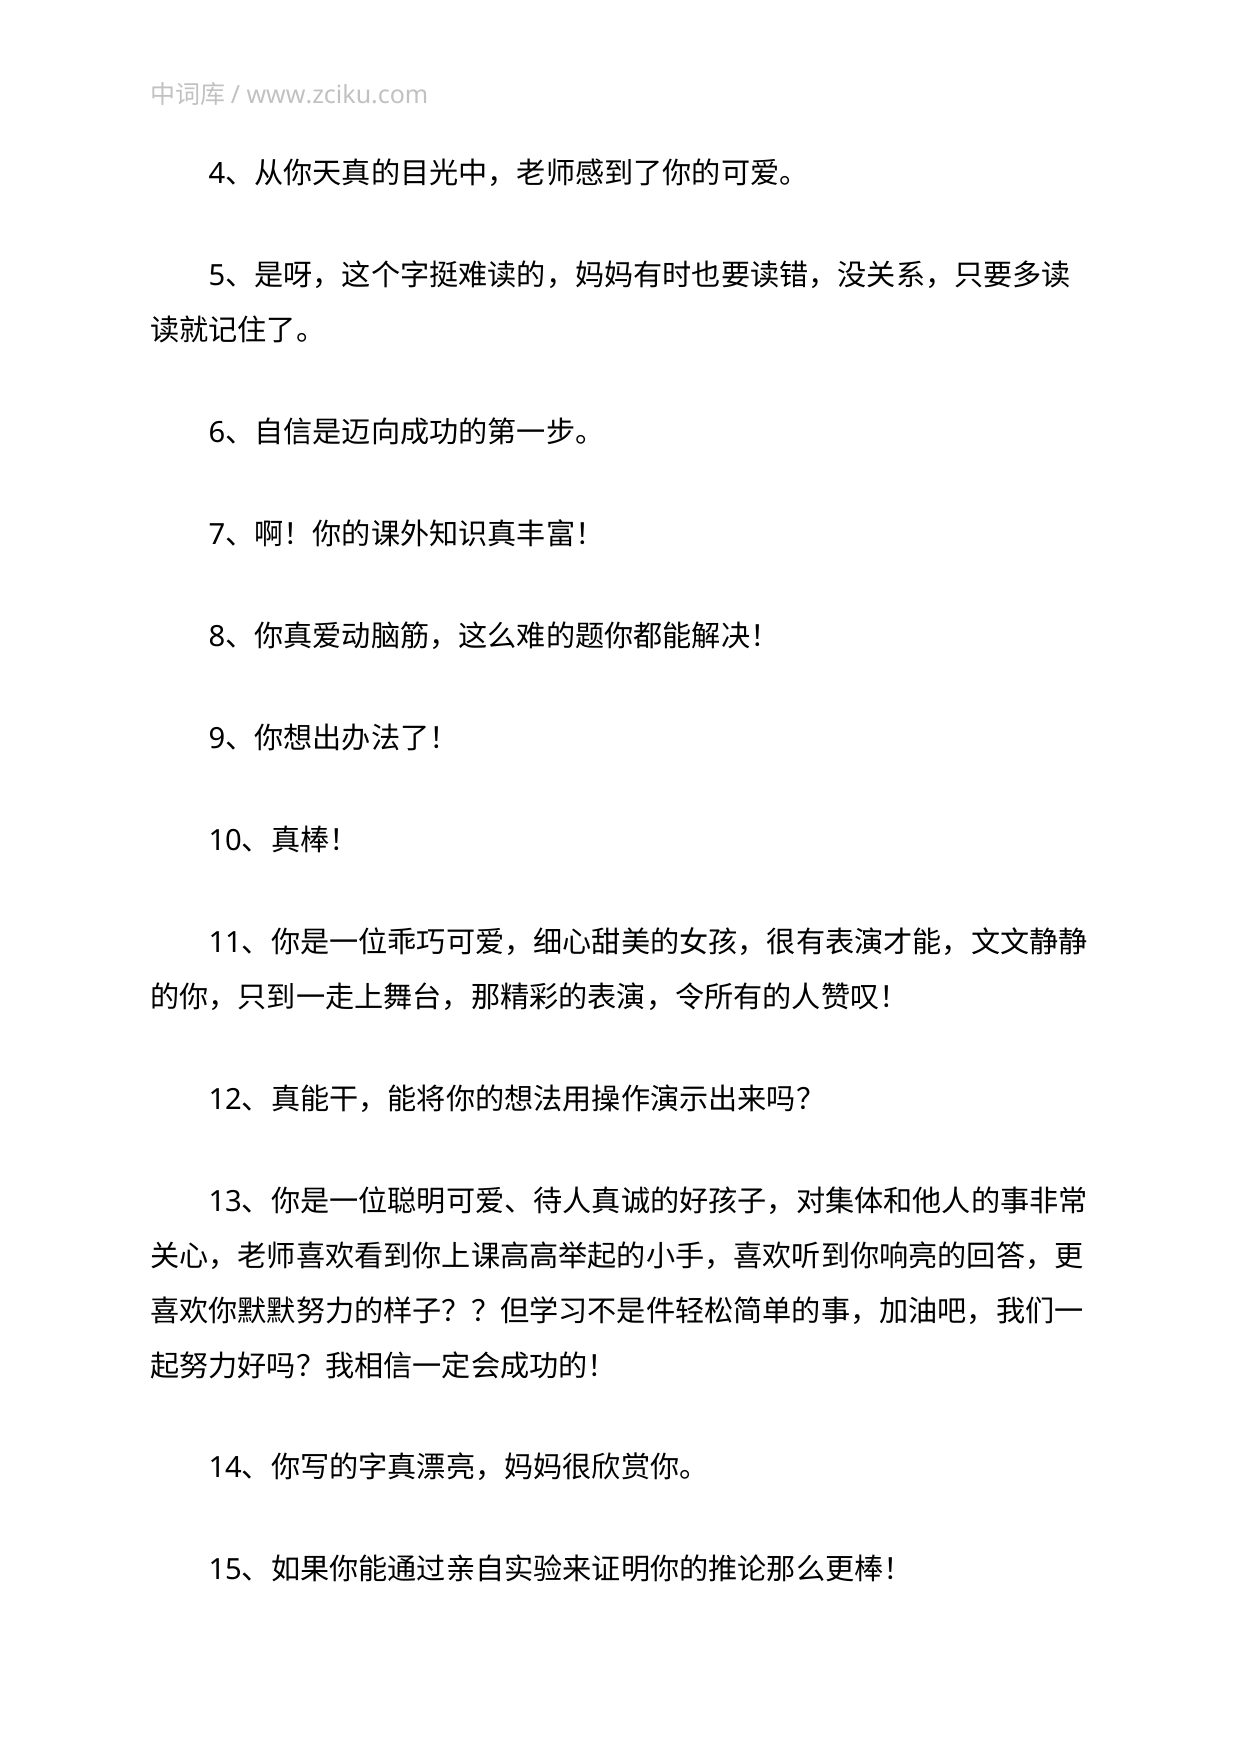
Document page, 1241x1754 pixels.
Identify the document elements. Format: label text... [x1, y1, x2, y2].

text 8、你真爱动脑筋，这么难的题你都能解决！ [150, 613, 1090, 655]
text 4、从你天真的目光中，老师感到了你的可爱。 [150, 150, 1090, 192]
text 5、是呀，这个字挺难读的，妈妈有时也要读错，没关系，只要多读读就记住了。 [150, 252, 1090, 349]
text 6、自信是迈向成功的第一步。 [150, 409, 1090, 451]
text 12、真能干，能将你的想法用操作演示出来吗？ [150, 1075, 1090, 1118]
text 14、你写的字真漂亮，妈妈很欣赏你。 [150, 1444, 1090, 1486]
text 10、真棒！ [150, 817, 1090, 859]
text 7、啊！你的课外知识真丰富！ [150, 511, 1090, 553]
text 13、你是一位聪明可爱、待人真诚的好孩子，对集体和他人的事非常关心，老师喜欢看到你上课高高举起的小手，喜欢听到你响亮的回答，更喜欢你默默努力的样子？？但学习不是件轻松简单的事，加油吧，我们一起努力好吗？我相信一定会成功的！ [150, 1177, 1090, 1384]
text 15、如果你能通过亲自实验来证明你的推论那么更棒！ [150, 1546, 1090, 1588]
text 9、你想出办法了！ [150, 715, 1090, 757]
text 11、你是一位乖巧可爱，细心甜美的女孩，很有表演才能，文文静静的你，只到一走上舞台，那精彩的表演，令所有的人赞叹！ [150, 919, 1090, 1016]
